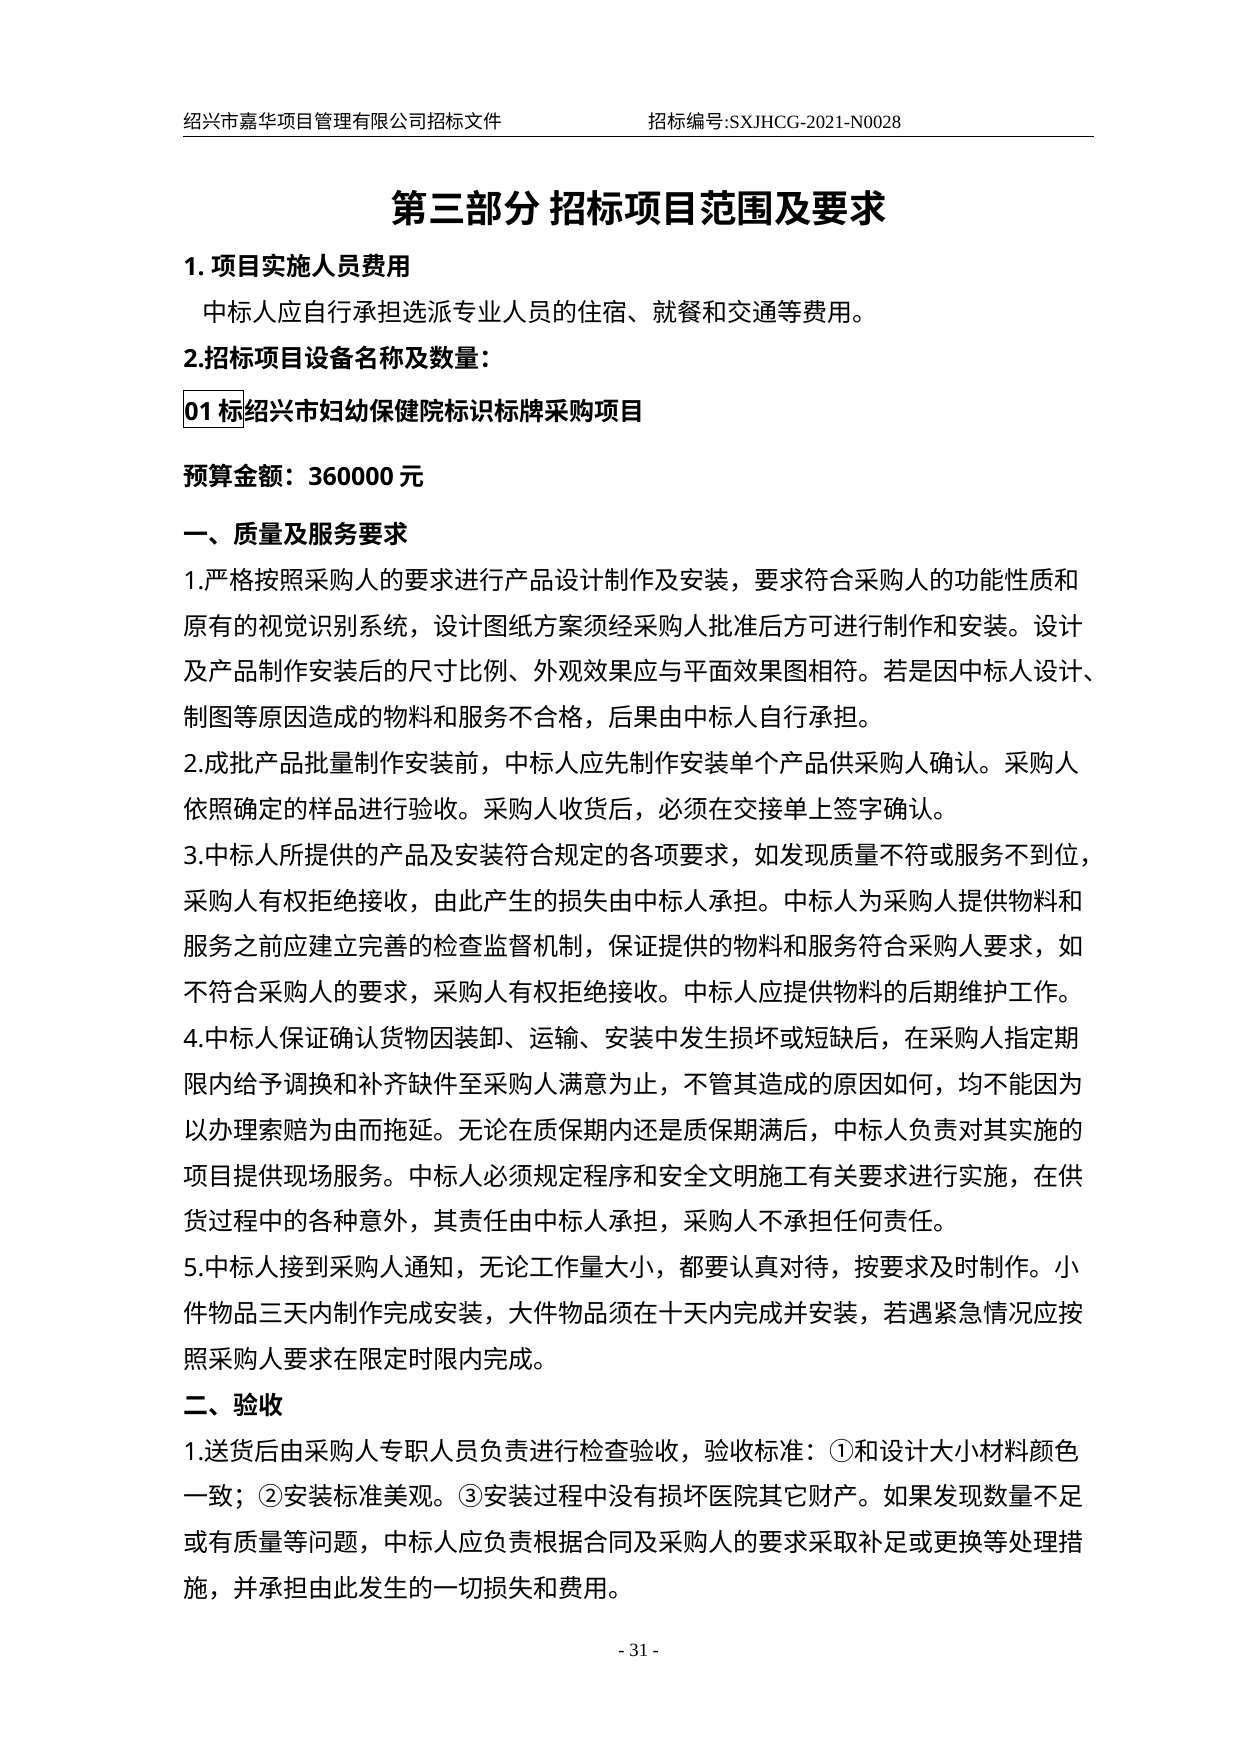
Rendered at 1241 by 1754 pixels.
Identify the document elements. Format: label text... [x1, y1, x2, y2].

text 1.严格按照采购人的要求进行产品设计制作及安装，要求符合采购人的功能性质和原有的视觉识别系统，设计图纸方案须经采购人批准后方可进行制作和安装。设计及产品制作安装后的尺寸比例、外观效果应与平面效果图相符。若是因中标人设计、制图等原因造成的物料和服务不合格，后果由中标人自行承担。 [183, 552, 1094, 736]
text 一、质量及服务要求 [183, 507, 1094, 552]
text 3.中标人所提供的产品及安装符合规定的各项要求，如发现质量不符或服务不到位，采购人有权拒绝接收，由此产生的损失由中标人承担。中标人为采购人提供物料和服务之前应建立完善的检查监督机制，保证提供的物料和服务符合采购人要求，如不符合采购人的要求，采购人有权拒绝接收。中标人应提供物料的后期维护工作。 [183, 827, 1094, 1011]
text 4.中标人保证确认货物因装卸、运输、安装中发生损坏或短缺后，在采购人指定期限内给予调换和补齐缺件至采购人满意为止，不管其造成的原因如何，均不能因为以办理索赔为由而拖延。无论在质保期内还是质保期满后，中标人负责对其实施的项目提供现场服务。中标人必须规定程序和安全文明施工有关要求进行实施，在供货过程中的各种意外，其责任由中标人承担，采购人不承担任何责任。 [183, 1011, 1094, 1240]
text 2.成批产品批量制作安装前，中标人应先制作安装单个产品供采购人确认。采购人依照确定的样品进行验收。采购人收货后，必须在交接单上签字确认。 [183, 736, 1094, 827]
text 第三部分 招标项目范围及要求 [183, 156, 1094, 239]
text 预算金额：360000元 [183, 442, 1050, 507]
text 二、验收 [183, 1377, 1094, 1423]
text 1.送货后由采购人专职人员负责进行检查验收，验收标准：①和设计大小材料颜色一致；②安装标准美观。③安装过程中没有损坏医院其它财产。如果发现数量不足或有质量等问题，中标人应负责根据合同及采购人的要求采取补足或更换等处理措施，并承担由此发生的一切损失和费用。 [183, 1423, 1094, 1607]
text 01标绍兴市妇幼保健院标识标牌采购项目 [183, 377, 1050, 442]
text 5.中标人接到采购人通知，无论工作量大小，都要认真对待，按要求及时制作。小件物品三天内制作完成安装，大件物品须在十天内完成并安装，若遇紧急情况应按照采购人要求在限定时限内完成。 [183, 1240, 1094, 1377]
text 1. 项目实施人员费用 [183, 239, 1094, 285]
text 2.招标项目设备名称及数量： [183, 331, 1094, 377]
text 中标人应自行承担选派专业人员的住宿、就餐和交通等费用。 [183, 285, 1094, 331]
